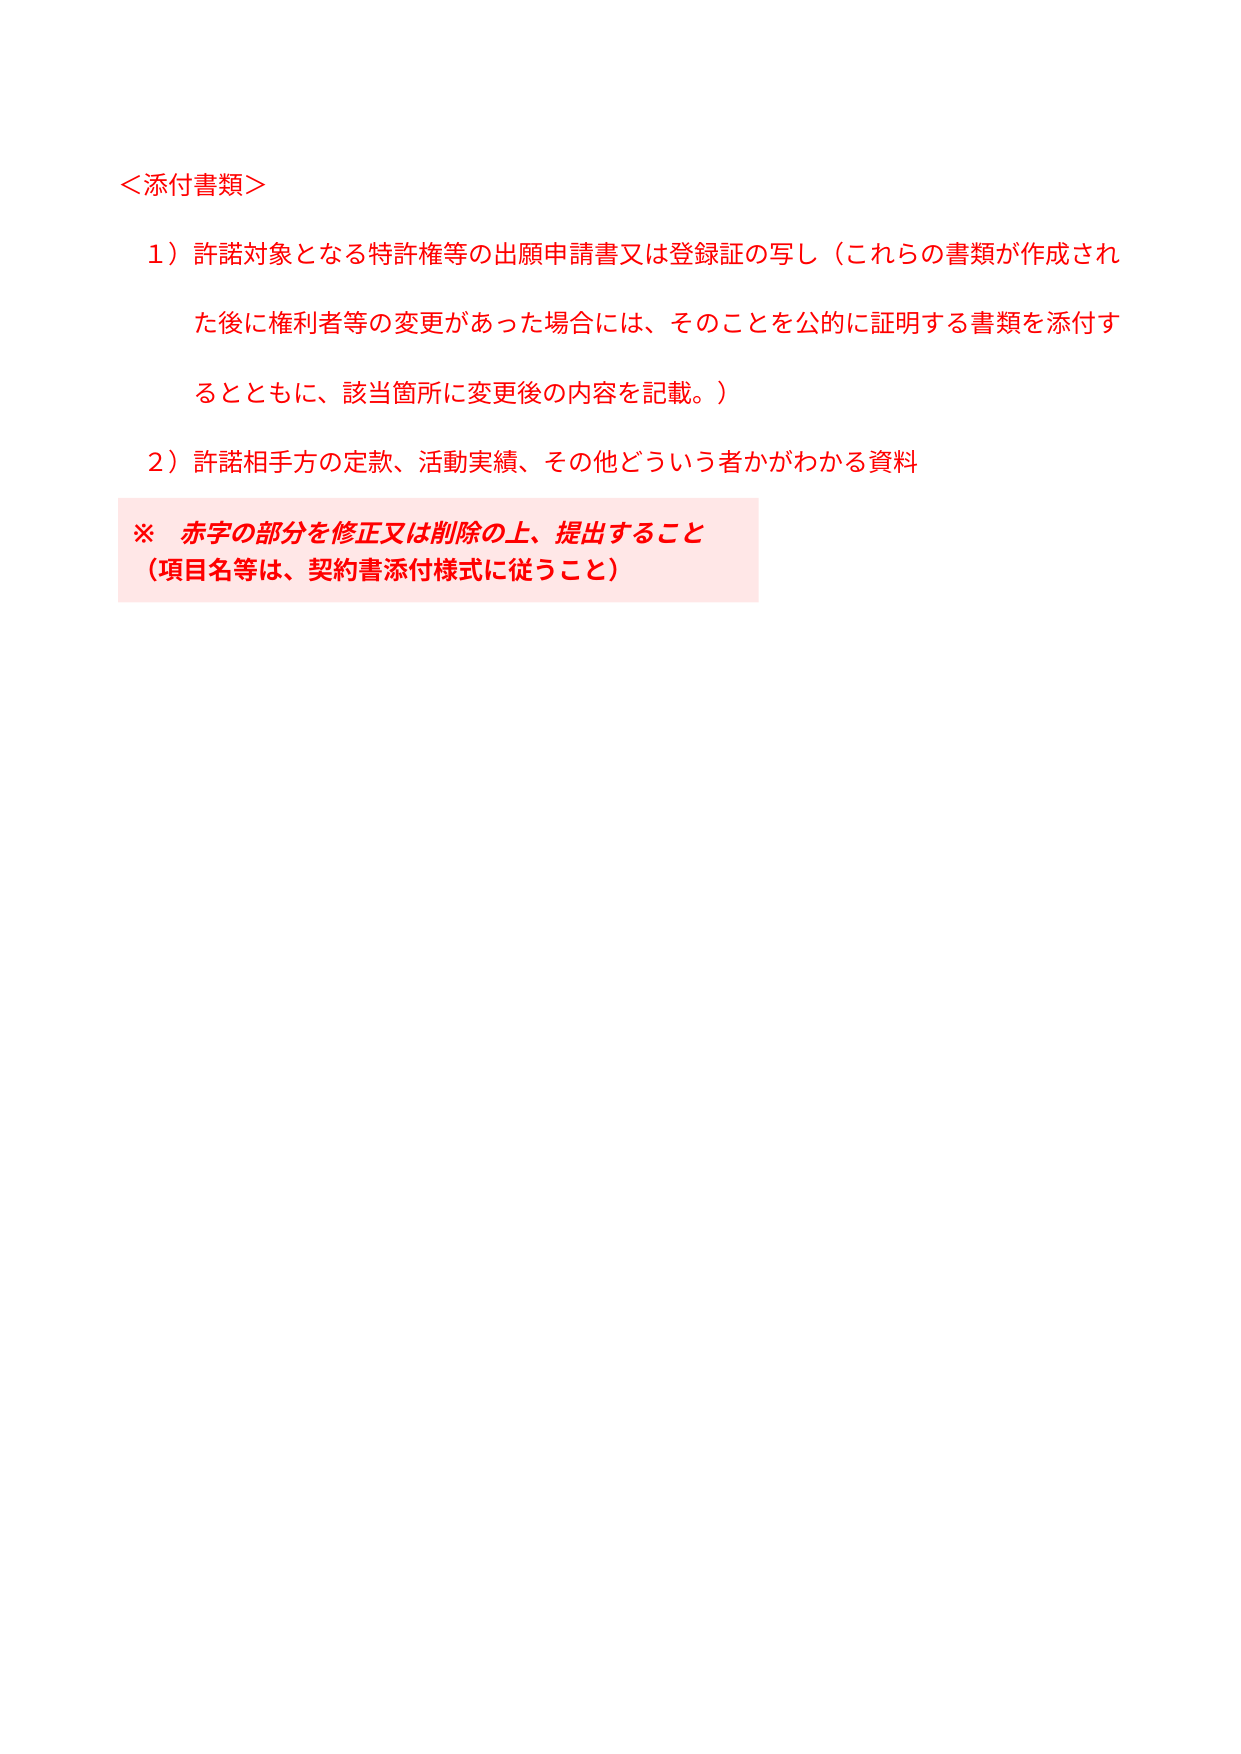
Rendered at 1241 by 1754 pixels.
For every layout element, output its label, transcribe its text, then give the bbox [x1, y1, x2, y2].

text ＜添付書類＞ [118, 148, 1122, 218]
text １）許諾対象となる特許権等の出願申請書又は登録証の写し（これらの書類が作成された後に権利者等の変更があった場合には、そのことを公的に証明する書類を添付するとともに、該当箇所に変更後の内容を記載。） [143, 218, 1122, 426]
text ２）許諾相手方の定款、活動実績、その他どういう者かがわかる資料 [143, 426, 1122, 495]
